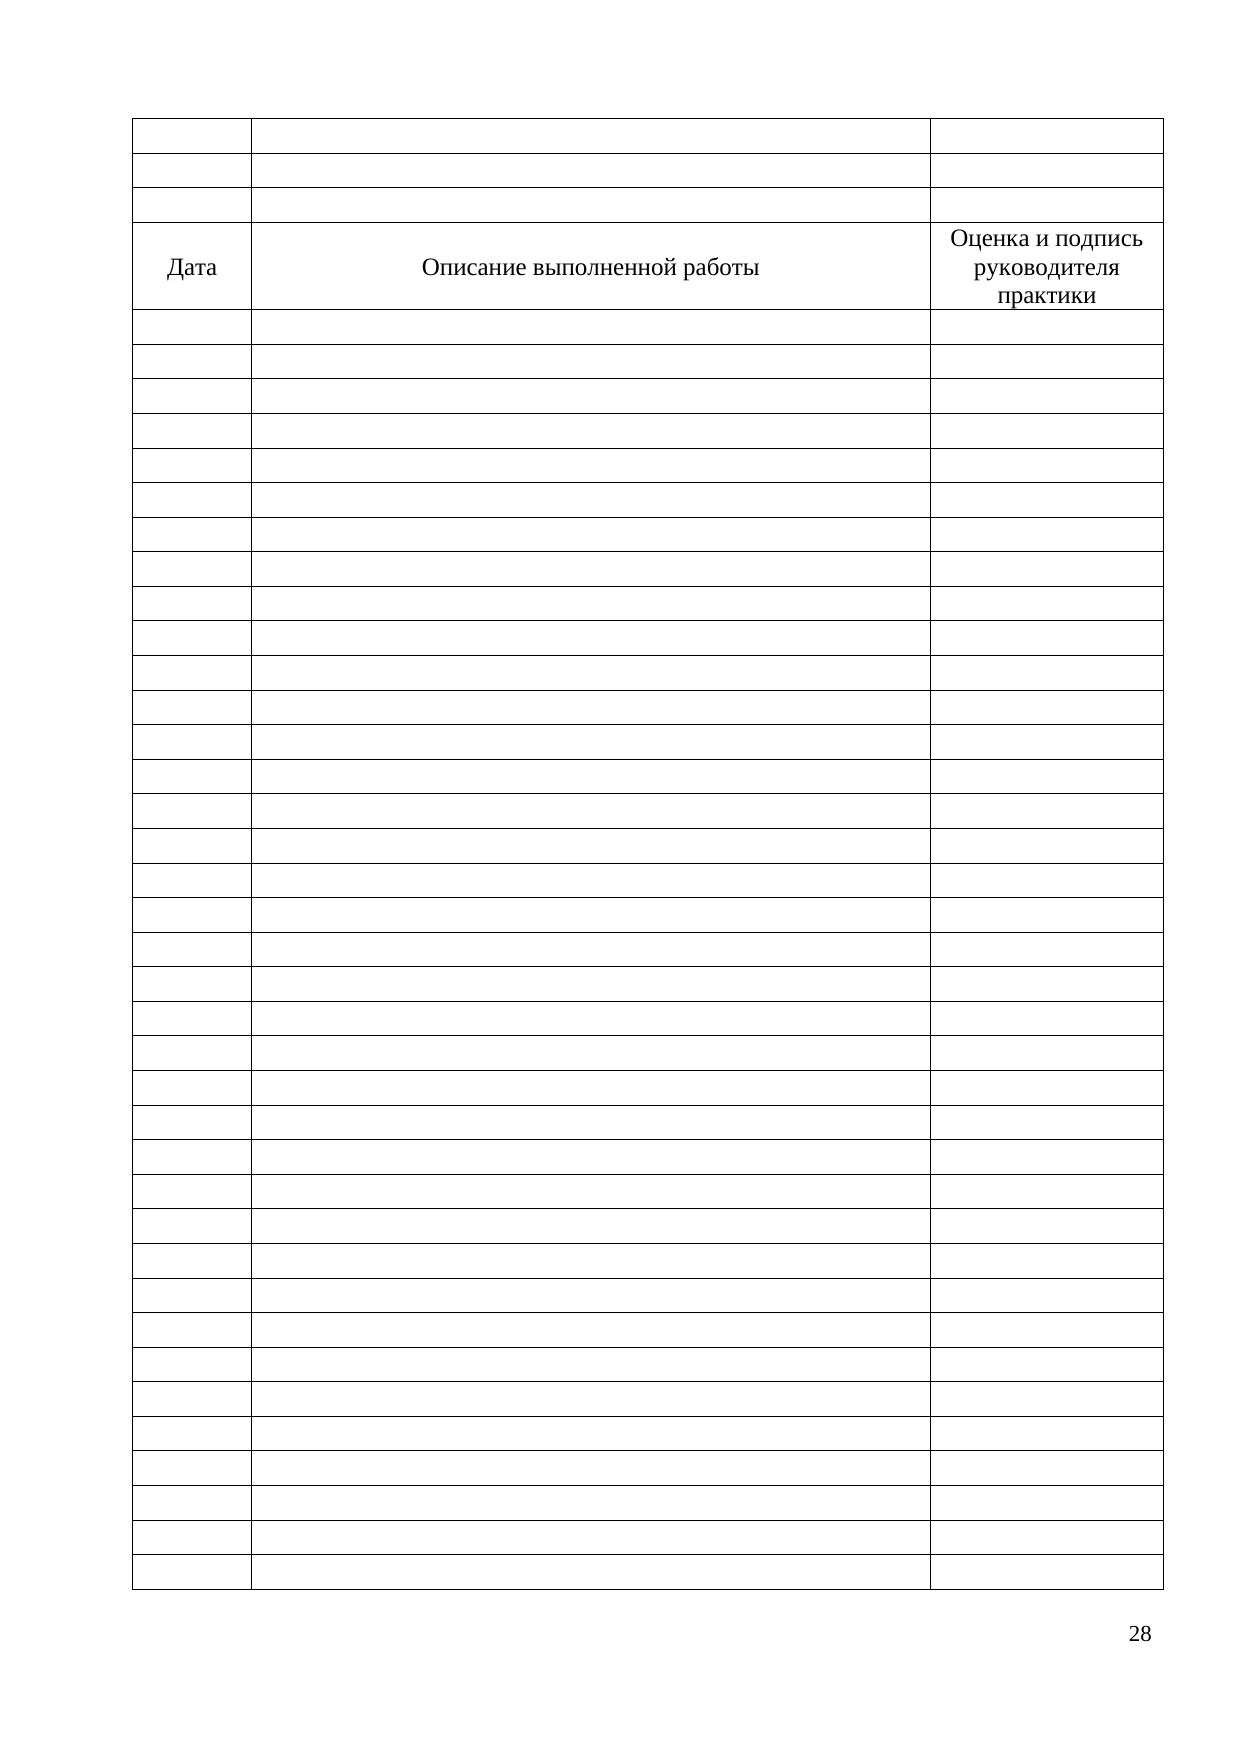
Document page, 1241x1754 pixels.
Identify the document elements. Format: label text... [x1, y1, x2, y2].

table_cell [931, 621, 1163, 655]
table_cell [931, 345, 1163, 378]
table_cell [133, 587, 251, 620]
table_cell [252, 691, 930, 724]
table_cell [931, 794, 1163, 828]
table_cell [931, 518, 1163, 551]
table_cell [252, 1555, 930, 1589]
table_cell [252, 1279, 930, 1312]
table_cell [931, 1244, 1163, 1277]
table_cell [931, 829, 1163, 862]
table_cell [931, 1209, 1163, 1243]
table_cell [252, 656, 930, 689]
table_cell [252, 1175, 930, 1208]
table_cell [931, 1555, 1163, 1589]
table_cell [252, 414, 930, 447]
table_cell [931, 379, 1163, 413]
table_cell [931, 449, 1163, 482]
table_cell [252, 154, 930, 187]
table_cell [133, 379, 251, 413]
table_cell [252, 794, 930, 828]
table_cell [252, 1417, 930, 1450]
table_cell [252, 1244, 930, 1277]
table_cell [252, 1209, 930, 1243]
table_cell [252, 119, 930, 153]
table_cell [133, 725, 251, 759]
table_cell [252, 1002, 930, 1035]
table_cell [133, 483, 251, 517]
table_cell [133, 829, 251, 862]
table_cell [133, 898, 251, 932]
table_cell [931, 552, 1163, 586]
table_cell [252, 552, 930, 586]
table_cell [931, 1451, 1163, 1485]
table_cell [252, 1106, 930, 1139]
table_cell [133, 794, 251, 828]
table_cell [252, 760, 930, 793]
table_cell [252, 518, 930, 551]
table_cell [252, 1382, 930, 1416]
table_cell [133, 449, 251, 482]
table_cell [133, 864, 251, 897]
table_cell [931, 656, 1163, 689]
table_cell [931, 760, 1163, 793]
table_cell [133, 967, 251, 1001]
table_cell [931, 898, 1163, 932]
table_cell [133, 933, 251, 966]
table_cell [133, 1036, 251, 1070]
table_cell [931, 483, 1163, 517]
table_cell [931, 119, 1163, 153]
table_cell [252, 483, 930, 517]
table_cell [133, 760, 251, 793]
table_cell [252, 379, 930, 413]
table_cell [133, 345, 251, 378]
table_cell [931, 587, 1163, 620]
table_cell [252, 1451, 930, 1485]
table_cell [252, 1521, 930, 1554]
table_cell [133, 188, 251, 222]
table_cell [133, 691, 251, 724]
table_cell [133, 1209, 251, 1243]
table_cell [133, 1279, 251, 1312]
table_cell [252, 898, 930, 932]
table_cell [931, 1140, 1163, 1174]
table_cell [252, 1071, 930, 1104]
table_cell [252, 933, 930, 966]
table_cell [133, 119, 251, 153]
table_cell [931, 188, 1163, 222]
table_cell [931, 1175, 1163, 1208]
table_cell [252, 1313, 930, 1347]
table_cell Оценка и подпись руководителя практики [931, 223, 1163, 309]
table_cell [133, 621, 251, 655]
table_cell [252, 829, 930, 862]
table_cell [133, 1140, 251, 1174]
table_cell [133, 1417, 251, 1450]
table_cell [133, 310, 251, 344]
table_cell [133, 1521, 251, 1554]
table_cell [133, 1002, 251, 1035]
table_cell [931, 691, 1163, 724]
table_cell [931, 1348, 1163, 1381]
table_cell [133, 1244, 251, 1277]
table_cell [133, 414, 251, 447]
table_cell [133, 518, 251, 551]
table_cell [133, 1071, 251, 1104]
table_cell [931, 967, 1163, 1001]
table_cell [931, 414, 1163, 447]
table_cell [252, 621, 930, 655]
table_cell [133, 1313, 251, 1347]
table_cell [133, 656, 251, 689]
table_cell [252, 864, 930, 897]
table_cell [252, 587, 930, 620]
table_cell [133, 1555, 251, 1589]
table_cell [931, 725, 1163, 759]
table_cell [931, 1486, 1163, 1519]
table_cell [931, 1002, 1163, 1035]
table_cell [931, 154, 1163, 187]
table_cell Дата [133, 223, 251, 309]
table_cell [133, 1348, 251, 1381]
table_cell [133, 1382, 251, 1416]
table_cell [931, 1071, 1163, 1104]
table_cell [931, 1313, 1163, 1347]
table_cell [252, 345, 930, 378]
table_cell [931, 1279, 1163, 1312]
table_cell [133, 1106, 251, 1139]
table_cell [133, 154, 251, 187]
table_cell [133, 1175, 251, 1208]
table_cell [252, 1036, 930, 1070]
table_cell [931, 310, 1163, 344]
table_cell [252, 310, 930, 344]
table_cell [931, 1382, 1163, 1416]
table_cell [931, 1417, 1163, 1450]
table_cell [931, 933, 1163, 966]
table_cell Описание выполненной работы [252, 223, 930, 309]
table_cell [252, 449, 930, 482]
table_cell [931, 864, 1163, 897]
table_cell [252, 725, 930, 759]
table_cell [252, 1486, 930, 1519]
table_cell [252, 1140, 930, 1174]
table_cell [133, 1486, 251, 1519]
table_cell [133, 552, 251, 586]
table_cell [252, 188, 930, 222]
table_cell [133, 1451, 251, 1485]
table_cell [931, 1036, 1163, 1070]
table_cell [252, 967, 930, 1001]
table_cell [931, 1521, 1163, 1554]
table_cell [252, 1348, 930, 1381]
table_cell [931, 1106, 1163, 1139]
